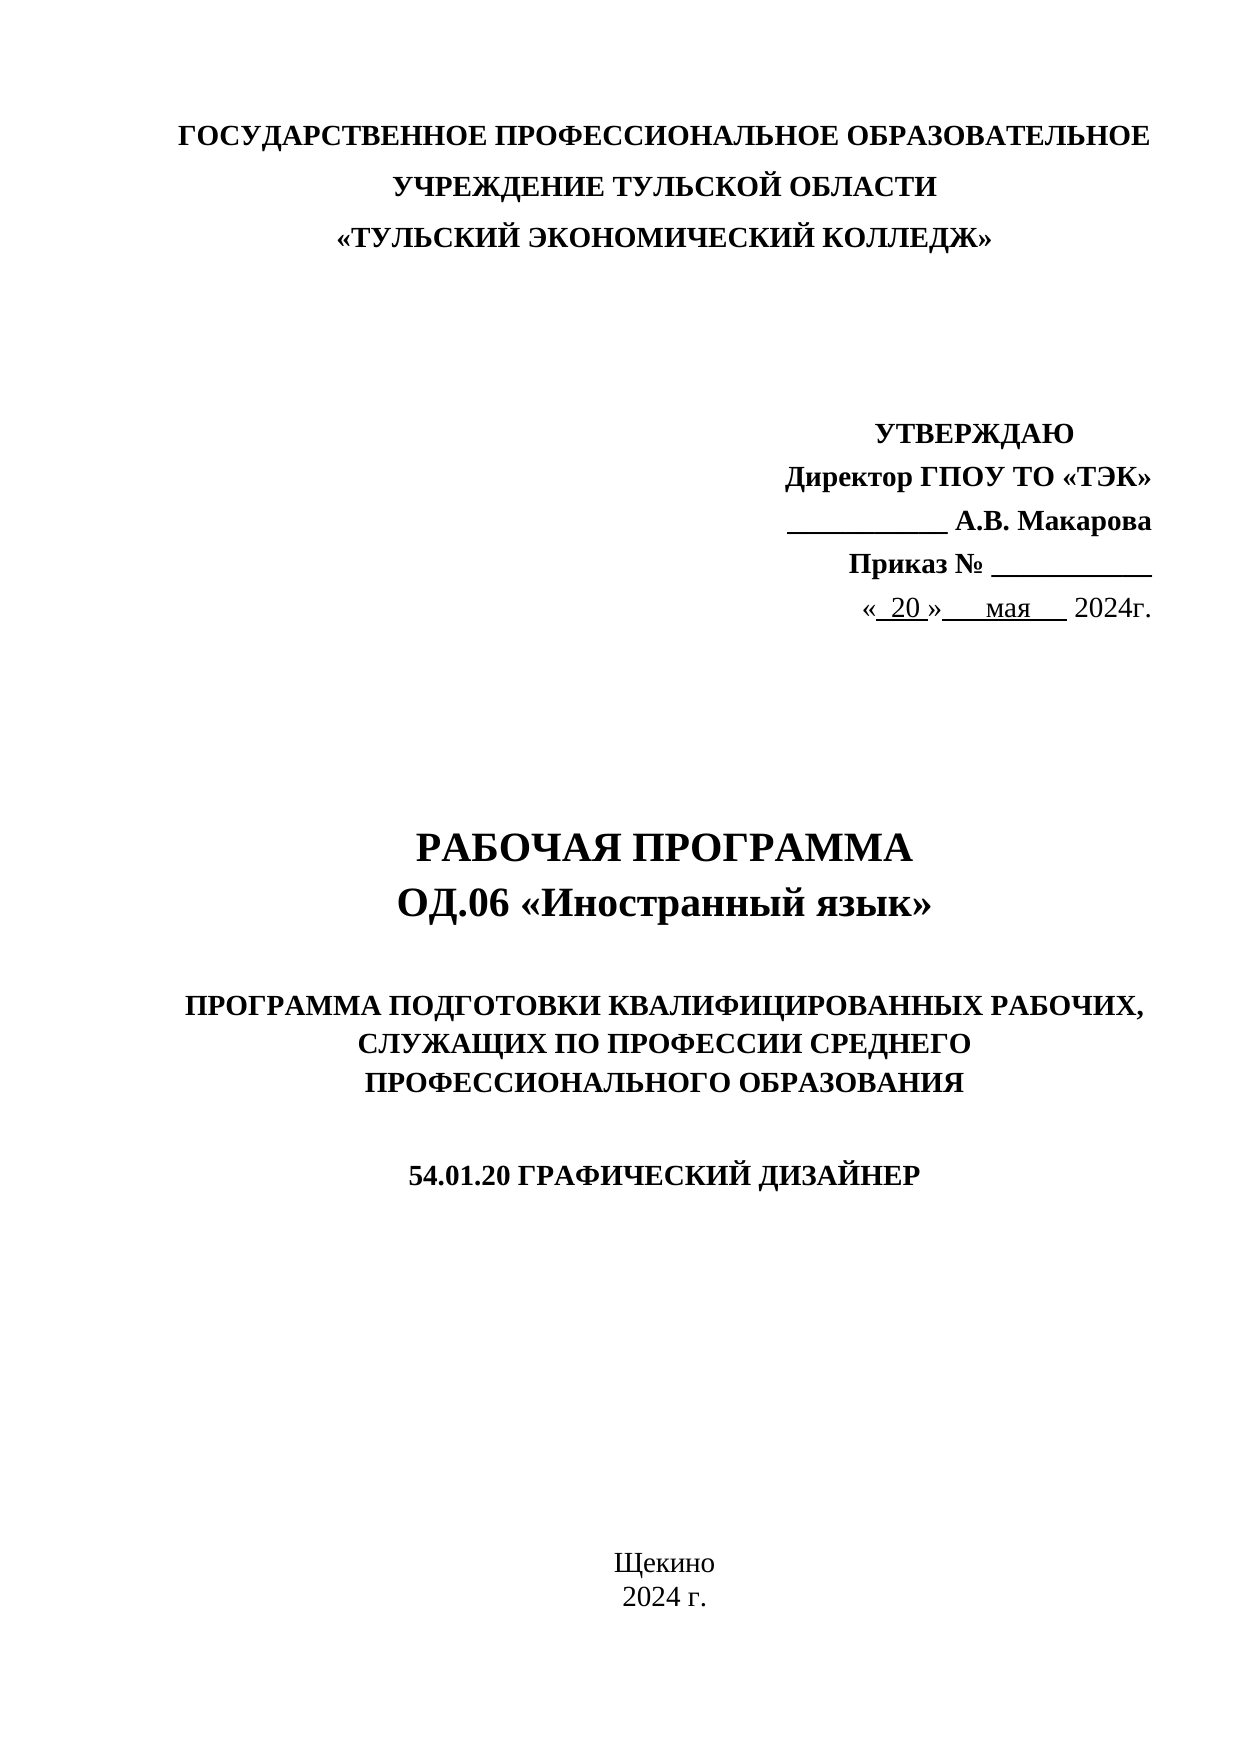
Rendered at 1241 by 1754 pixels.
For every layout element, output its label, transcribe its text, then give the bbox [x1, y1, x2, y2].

text Рабочая ПРОГРАММа [177, 822, 1152, 870]
text «ТУЛЬСКИЙ ЭКОНОМИЧЕСКИЙ КОЛЛЕДЖ» [177, 220, 1152, 254]
text ПРОГРАММА ПОДГОТОВКИ КВАЛИФИЦИРОВАННЫХ РАБОЧИХ, СЛУЖАЩИХ ПО ПРОФЕССИИ СРЕДНЕГО ПРОФЕССИОНАЛЬНОГО ОБРАЗОВАНИЯ [177, 988, 1152, 1098]
text ___________ А.В. Макарова [177, 503, 1152, 536]
text УЧРЕЖДЕНИЕ ТУЛЬСКОЙ ОБЛАСТИ [177, 169, 1152, 203]
text Щекино [177, 1546, 1152, 1579]
text 54.01.20 ГРАФИЧЕСКИЙ ДИЗАЙНЕР [177, 1158, 1152, 1192]
text ГОСУДАРСТВЕННОЕ ПРОФЕССИОНАЛЬНОЕ ОБРАЗОВАТЕЛЬНОЕ [177, 118, 1152, 152]
text УТВЕРЖДАЮ [177, 416, 1152, 449]
text « 20 » мая 2024г. [177, 590, 1152, 623]
text ОД.06 «Иностранный язык» [177, 878, 1152, 926]
text Приказ № ___________ [177, 546, 1152, 580]
text Директор ГПОУ ТО «ТЭК» [177, 459, 1152, 493]
text 2024 г. [177, 1579, 1152, 1613]
